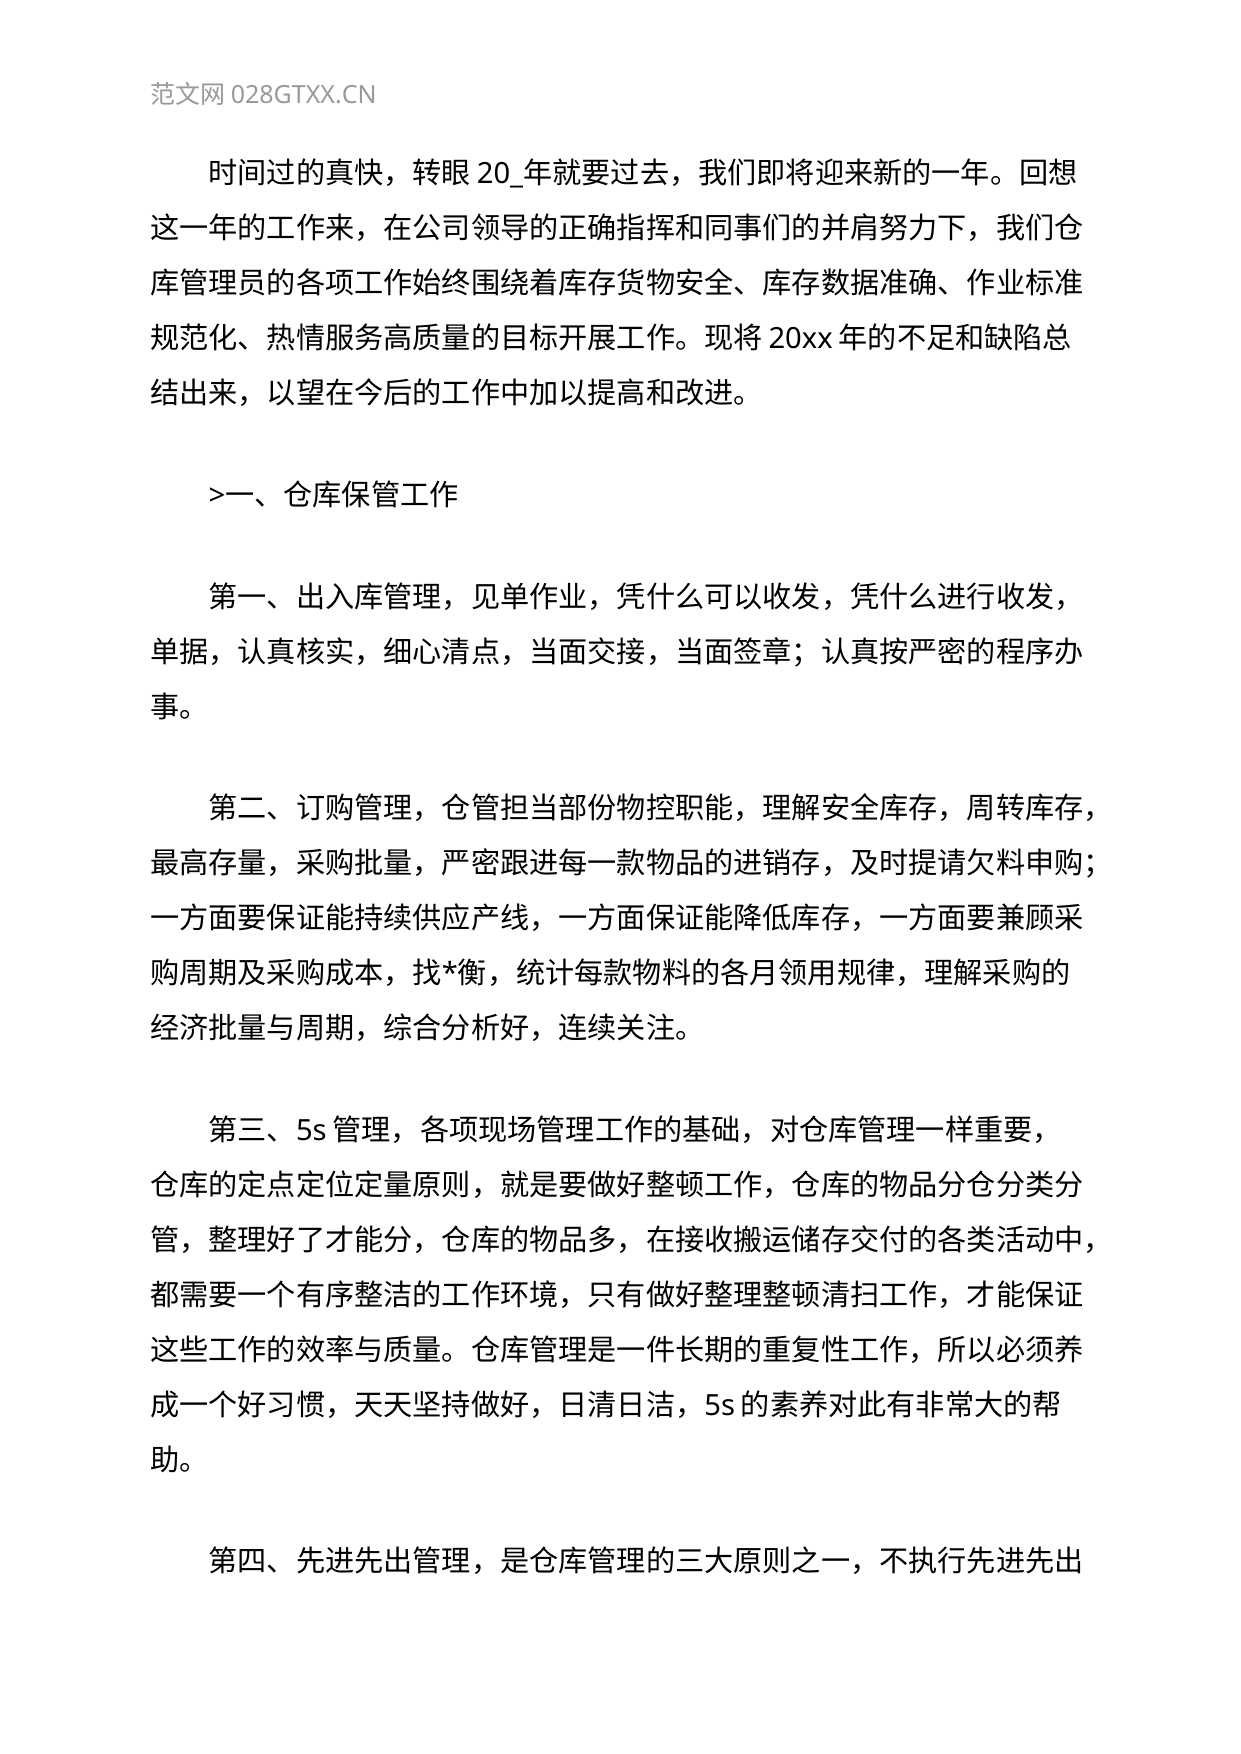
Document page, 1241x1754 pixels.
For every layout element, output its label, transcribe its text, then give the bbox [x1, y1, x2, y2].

text 第一、出入库管理，见单作业，凭什么可以收发，凭什么进行收发，单据，认真核实，细心清点，当面交接，当面签章；认真按严密的程序办事。 [150, 573, 1090, 726]
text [150, 1538, 1090, 1580]
text 第二、订购管理，仓管担当部份物控职能，理解安全库存，周转库存，最高存量，采购批量，严密跟进每一款物品的进销存，及时提请欠料申购；一方面要保证能持续供应产线，一方面保证能降低库存，一方面要兼顾采购周期及采购成本，找*衡，统计每款物料的各月领用规律，理解采购的经济批量与周期，综合分析好，连续关注。 [150, 785, 1090, 1047]
text >一、仓库保管工作 [150, 472, 1090, 514]
text 第三、5s管理，各项现场管理工作的基础，对仓库管理一样重要，仓库的定点定位定量原则，就是要做好整顿工作，仓库的物品分仓分类分管，整理好了才能分，仓库的物品多，在接收搬运储存交付的各类活动中，都需要一个有序整洁的工作环境，只有做好整理整顿清扫工作，才能保证这些工作的效率与质量。仓库管理是一件长期的重复性工作，所以必须养成一个好习惯，天天坚持做好，日清日洁，5s的素养对此有非常大的帮助。 [150, 1107, 1090, 1478]
text 时间过的真快，转眼20_年就要过去，我们即将迎来新的一年。回想这一年的工作来，在公司领导的正确指挥和同事们的并肩努力下，我们仓库管理员的各项工作始终围绕着库存货物安全、库存数据准确、作业标准规范化、热情服务高质量的目标开展工作。现将20xx年的不足和缺陷总结出来，以望在今后的工作中加以提高和改进。 [150, 150, 1090, 412]
